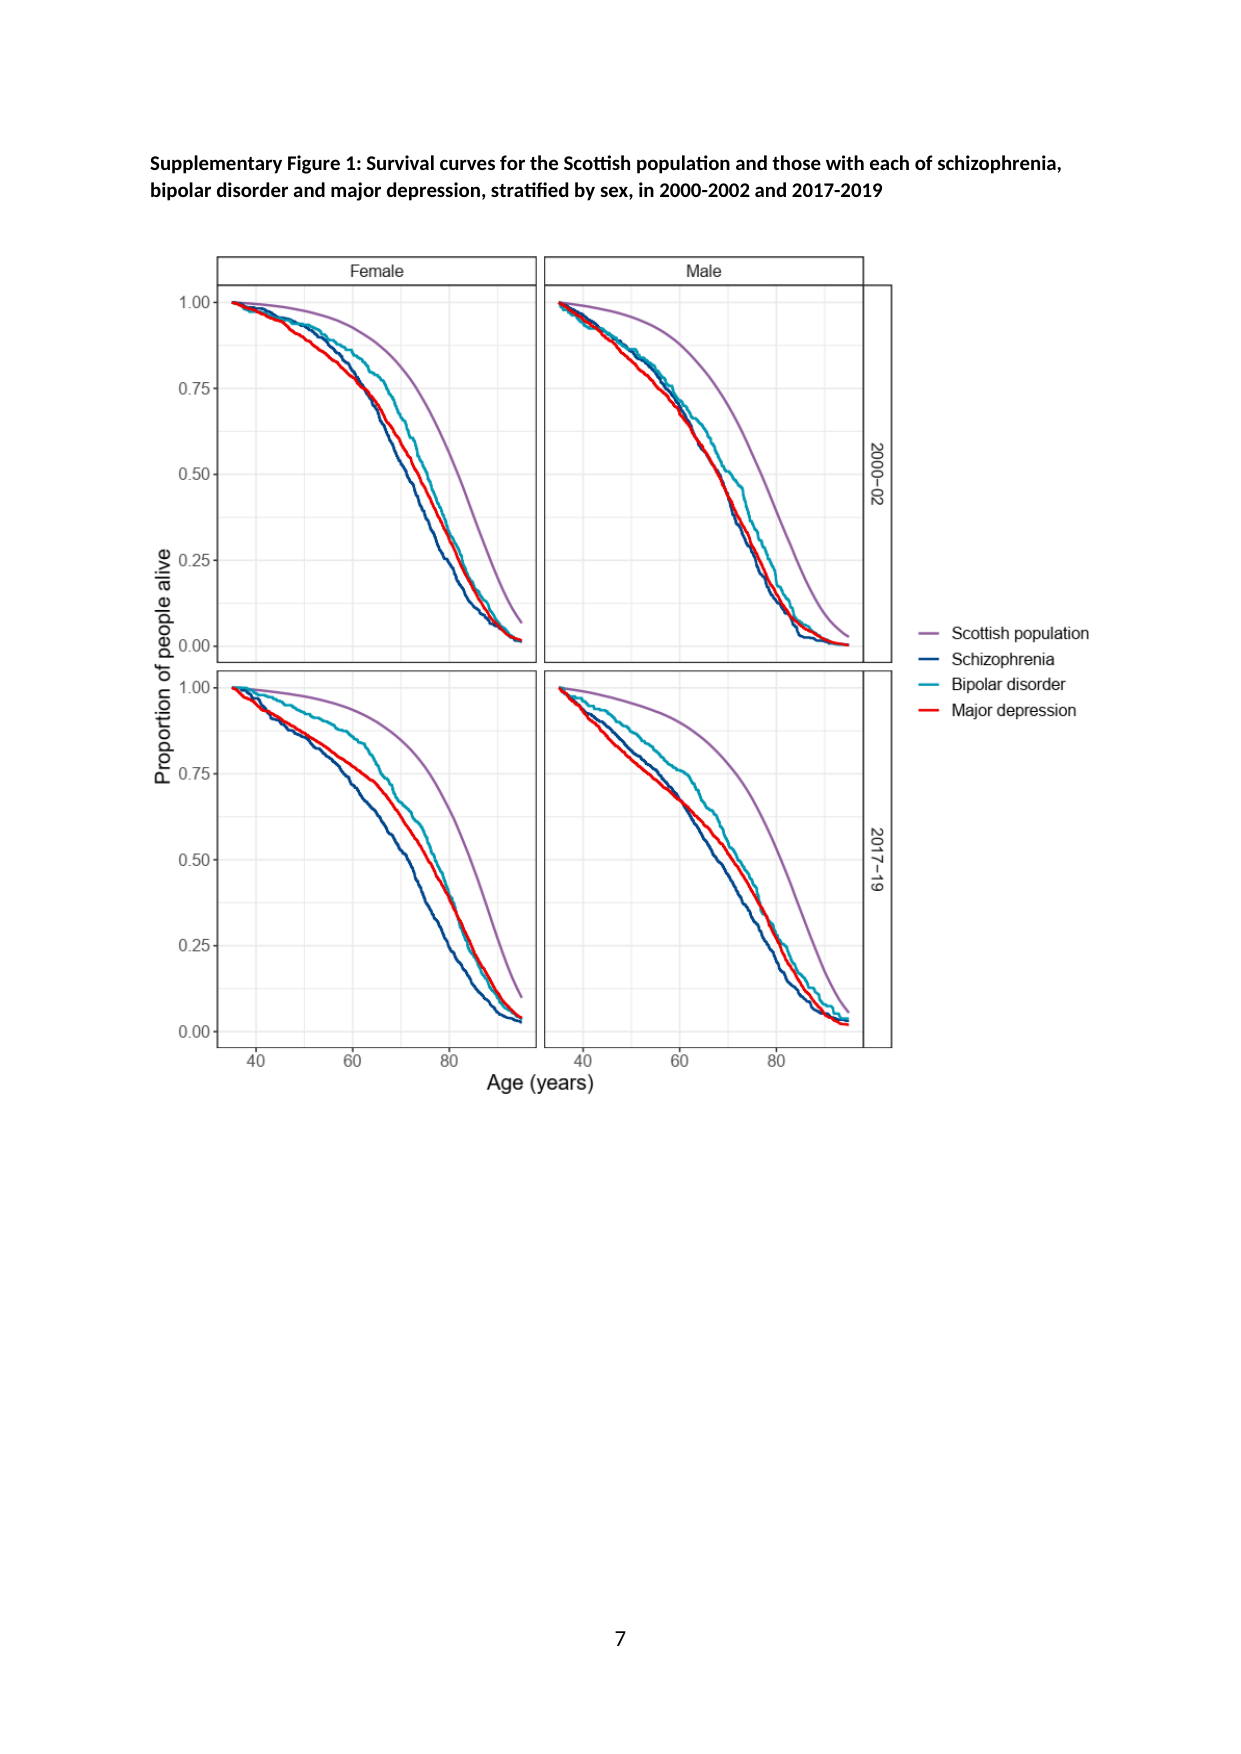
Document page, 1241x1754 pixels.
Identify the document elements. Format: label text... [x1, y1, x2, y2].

picture [150, 251, 1091, 1096]
subtitle Supplementary Figure 1: Survival curves for the Scottish population and those with each of schizophrenia, bipolar disorder and major depression, stratified by sex, in 2000-2002 and 2017-2019 [150, 150, 1090, 203]
